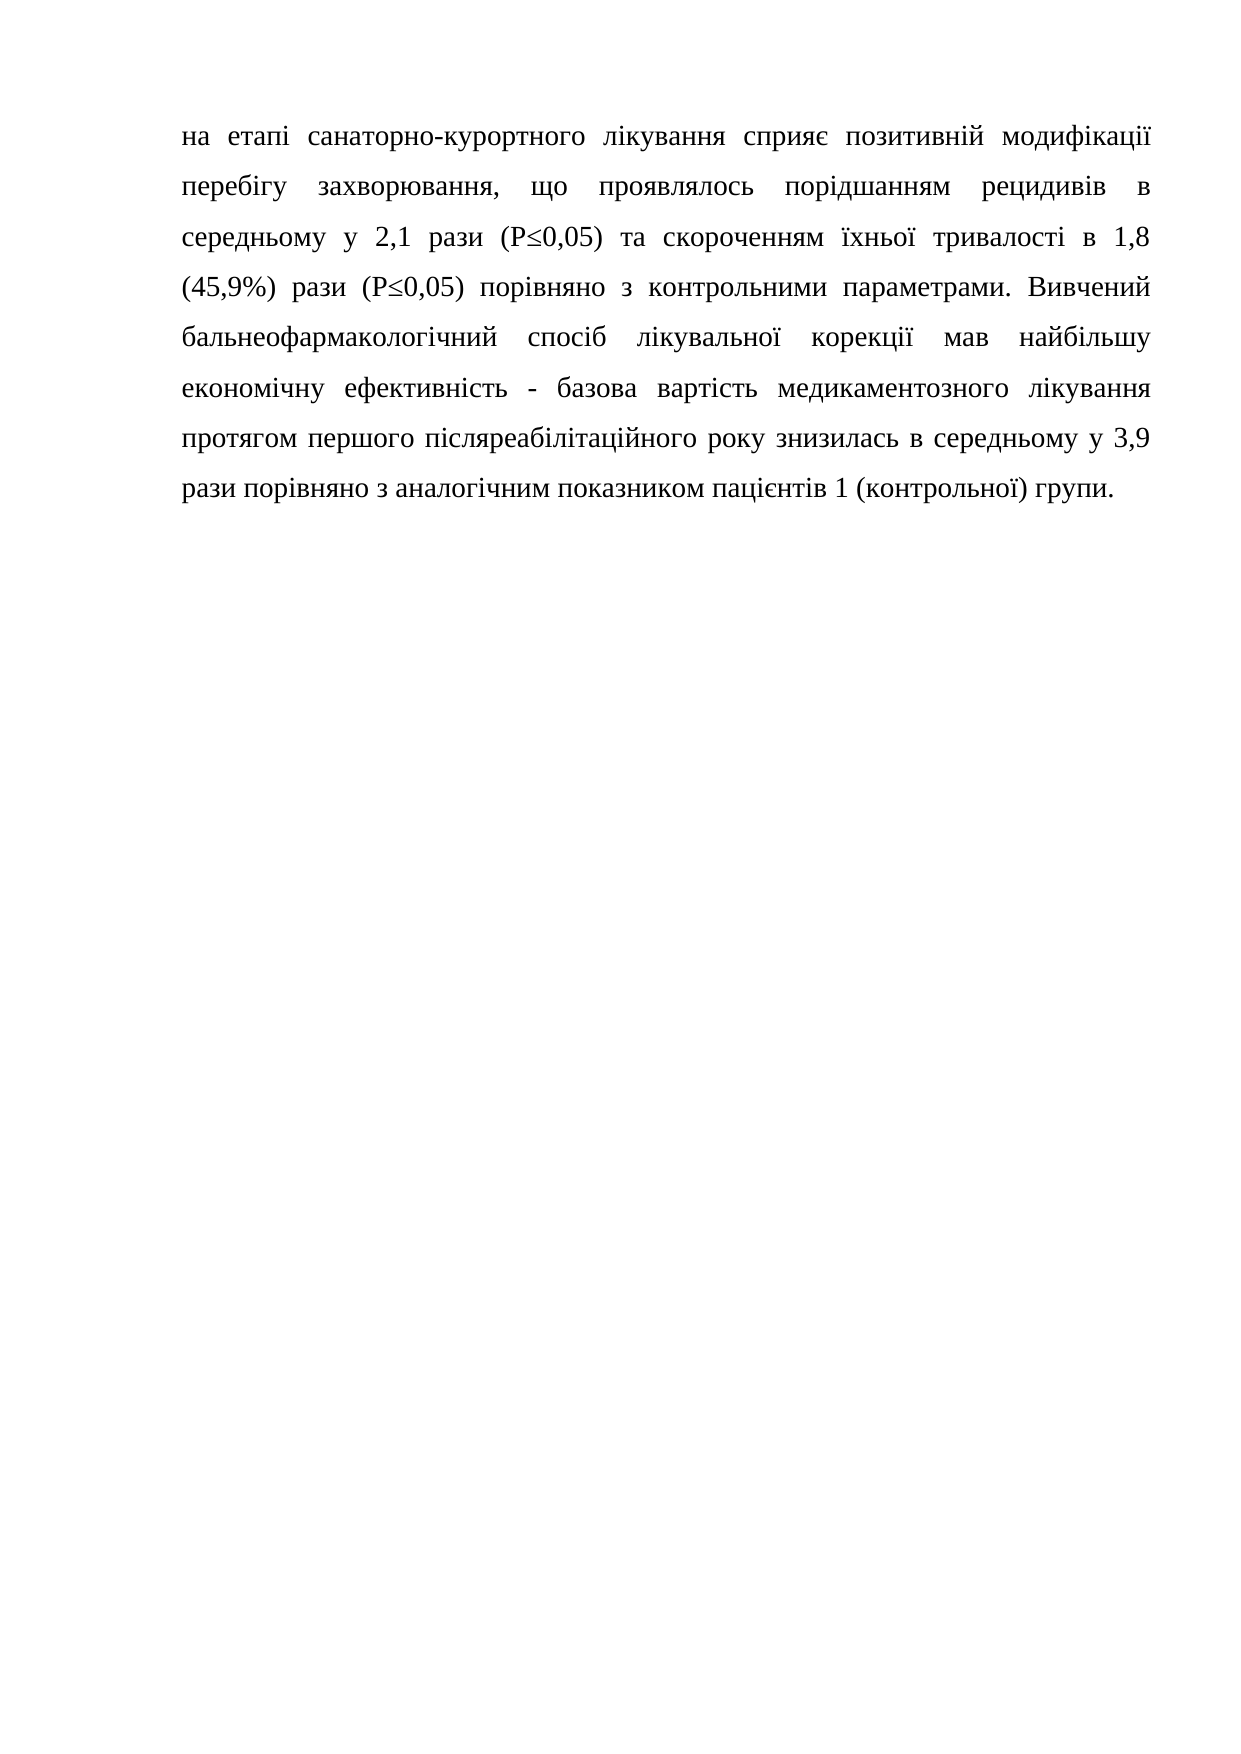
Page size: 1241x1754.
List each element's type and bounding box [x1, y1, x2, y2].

text [181, 118, 1152, 504]
